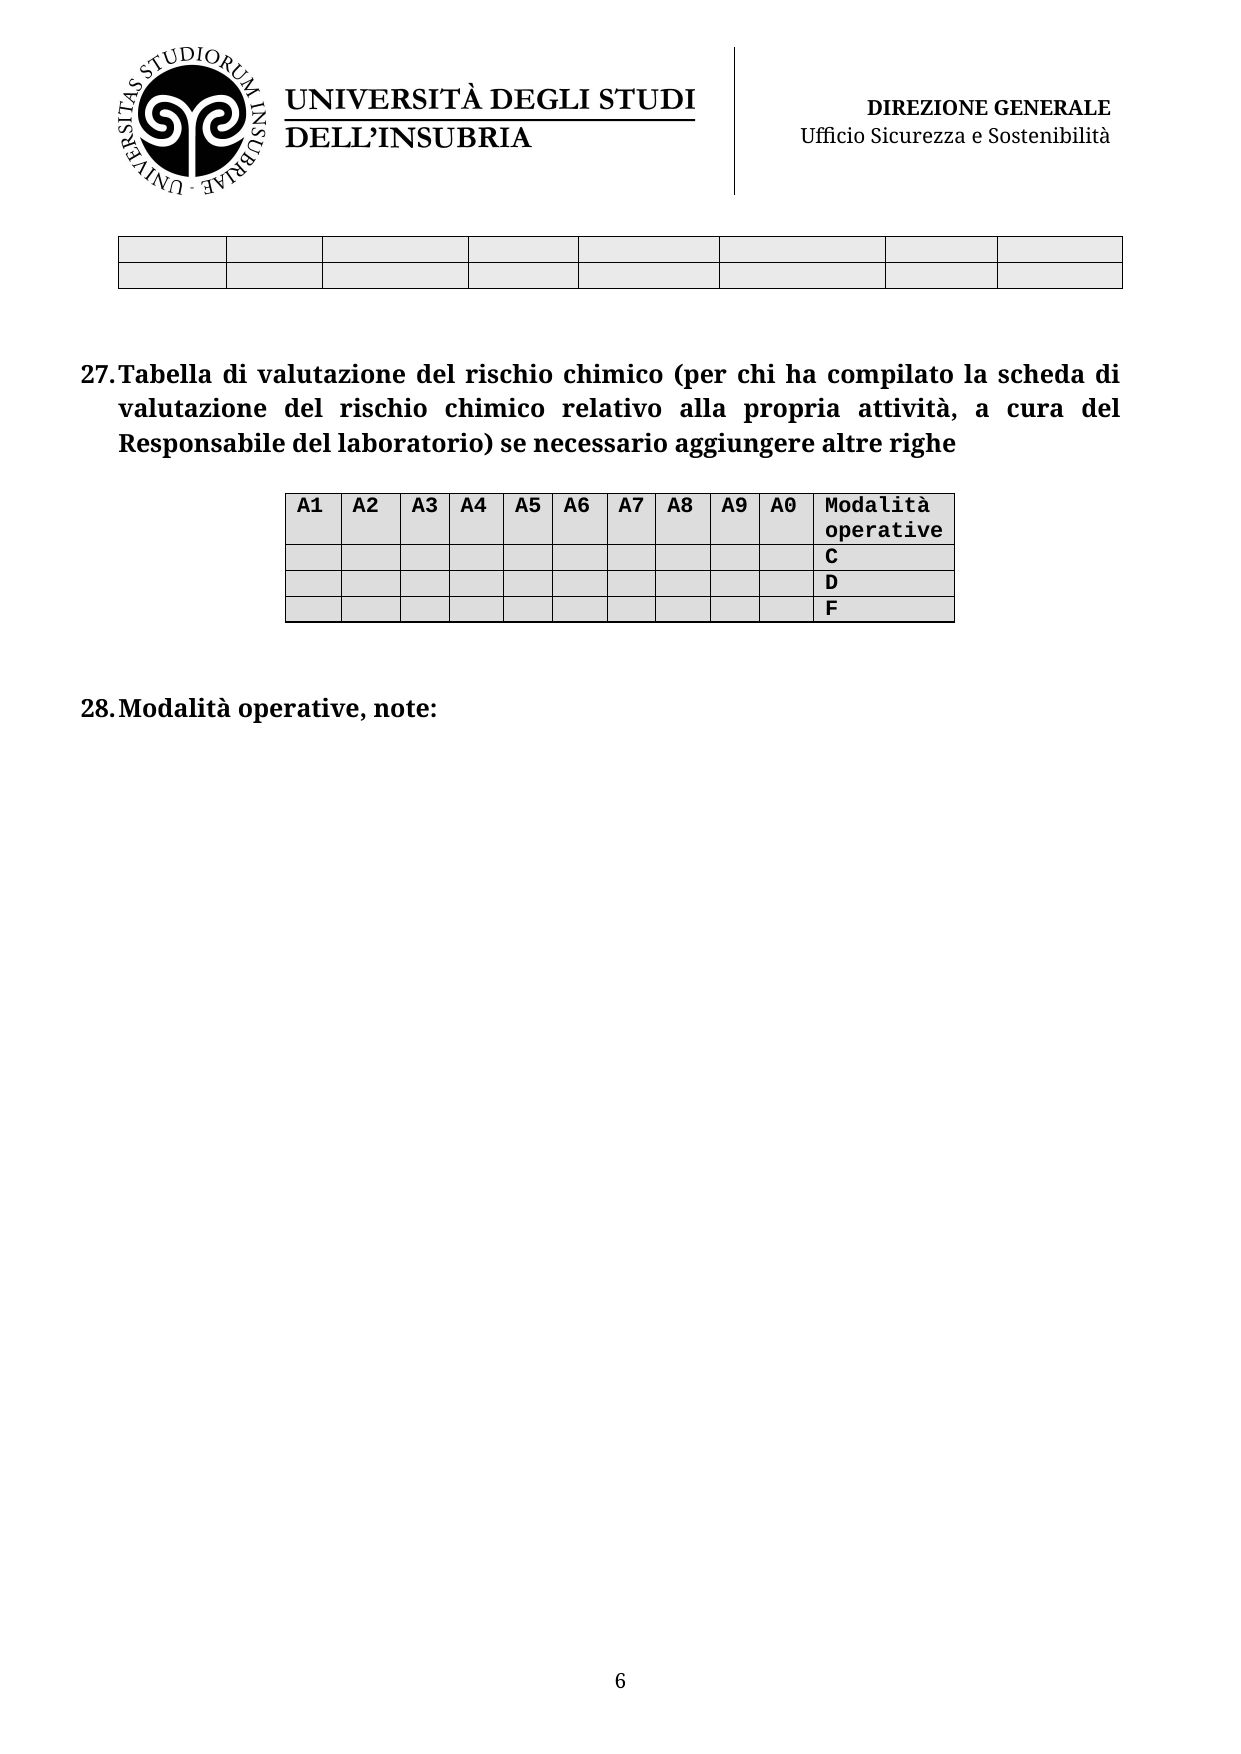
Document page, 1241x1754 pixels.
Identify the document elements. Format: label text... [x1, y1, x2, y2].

table_cell [760, 545, 813, 570]
table_cell D [814, 571, 954, 596]
table_cell [711, 545, 759, 570]
table_cell [469, 263, 578, 288]
table_cell [656, 597, 710, 621]
table_cell [553, 545, 607, 570]
table_cell [119, 237, 226, 262]
table_header A1 [286, 494, 341, 544]
table_cell [286, 571, 341, 596]
table_cell [553, 571, 607, 596]
table_header A0 [760, 494, 813, 544]
table_cell [323, 237, 468, 262]
table_cell [286, 545, 341, 570]
table_cell [450, 545, 503, 570]
table_header A6 [553, 494, 607, 544]
table_header A3 [401, 494, 449, 544]
table_cell [227, 263, 322, 288]
table_cell [401, 571, 449, 596]
table_cell [504, 597, 552, 621]
table_cell [401, 545, 449, 570]
table_cell [711, 571, 759, 596]
table_header A4 [450, 494, 503, 544]
table_cell [450, 571, 503, 596]
table_cell C [814, 545, 954, 570]
table_cell [886, 263, 997, 288]
list Tabella di valutazione del rischio chimico (per chi ha compilato la scheda di valutazione del rischio chimico relativo alla propria attività, a cura del Responsabile del laboratorio) se necessario aggiungere altre righe [81, 357, 1122, 459]
table_cell [608, 571, 655, 596]
table_cell [711, 597, 759, 621]
table_cell [656, 545, 710, 570]
table_cell [579, 237, 719, 262]
table_cell [450, 597, 503, 621]
table_cell [579, 263, 719, 288]
table_header A7 [608, 494, 655, 544]
table_cell [469, 237, 578, 262]
table_cell [720, 237, 885, 262]
table_cell F [814, 597, 954, 621]
table_cell [553, 597, 607, 621]
table_header A9 [711, 494, 759, 544]
table_cell [227, 237, 322, 262]
table_cell [998, 263, 1122, 288]
table_cell [656, 571, 710, 596]
table_cell [401, 597, 449, 621]
list Modalità operative, note: [81, 691, 1122, 725]
table_cell [504, 571, 552, 596]
table_header A8 [656, 494, 710, 544]
table_cell [608, 597, 655, 621]
table_header A2 [342, 494, 400, 544]
table_cell [720, 263, 885, 288]
picture [118, 47, 695, 195]
table_cell [342, 597, 400, 621]
table_cell [608, 545, 655, 570]
table_cell [998, 237, 1122, 262]
table_cell [886, 237, 997, 262]
table_cell [342, 571, 400, 596]
table_cell [119, 263, 226, 288]
table_cell [760, 571, 813, 596]
table_cell [323, 263, 468, 288]
table_cell [504, 545, 552, 570]
table_cell [286, 597, 341, 621]
table_header A5 [504, 494, 552, 544]
table_header Modalità operative [814, 494, 954, 544]
table_cell [342, 545, 400, 570]
table_cell [760, 597, 813, 621]
